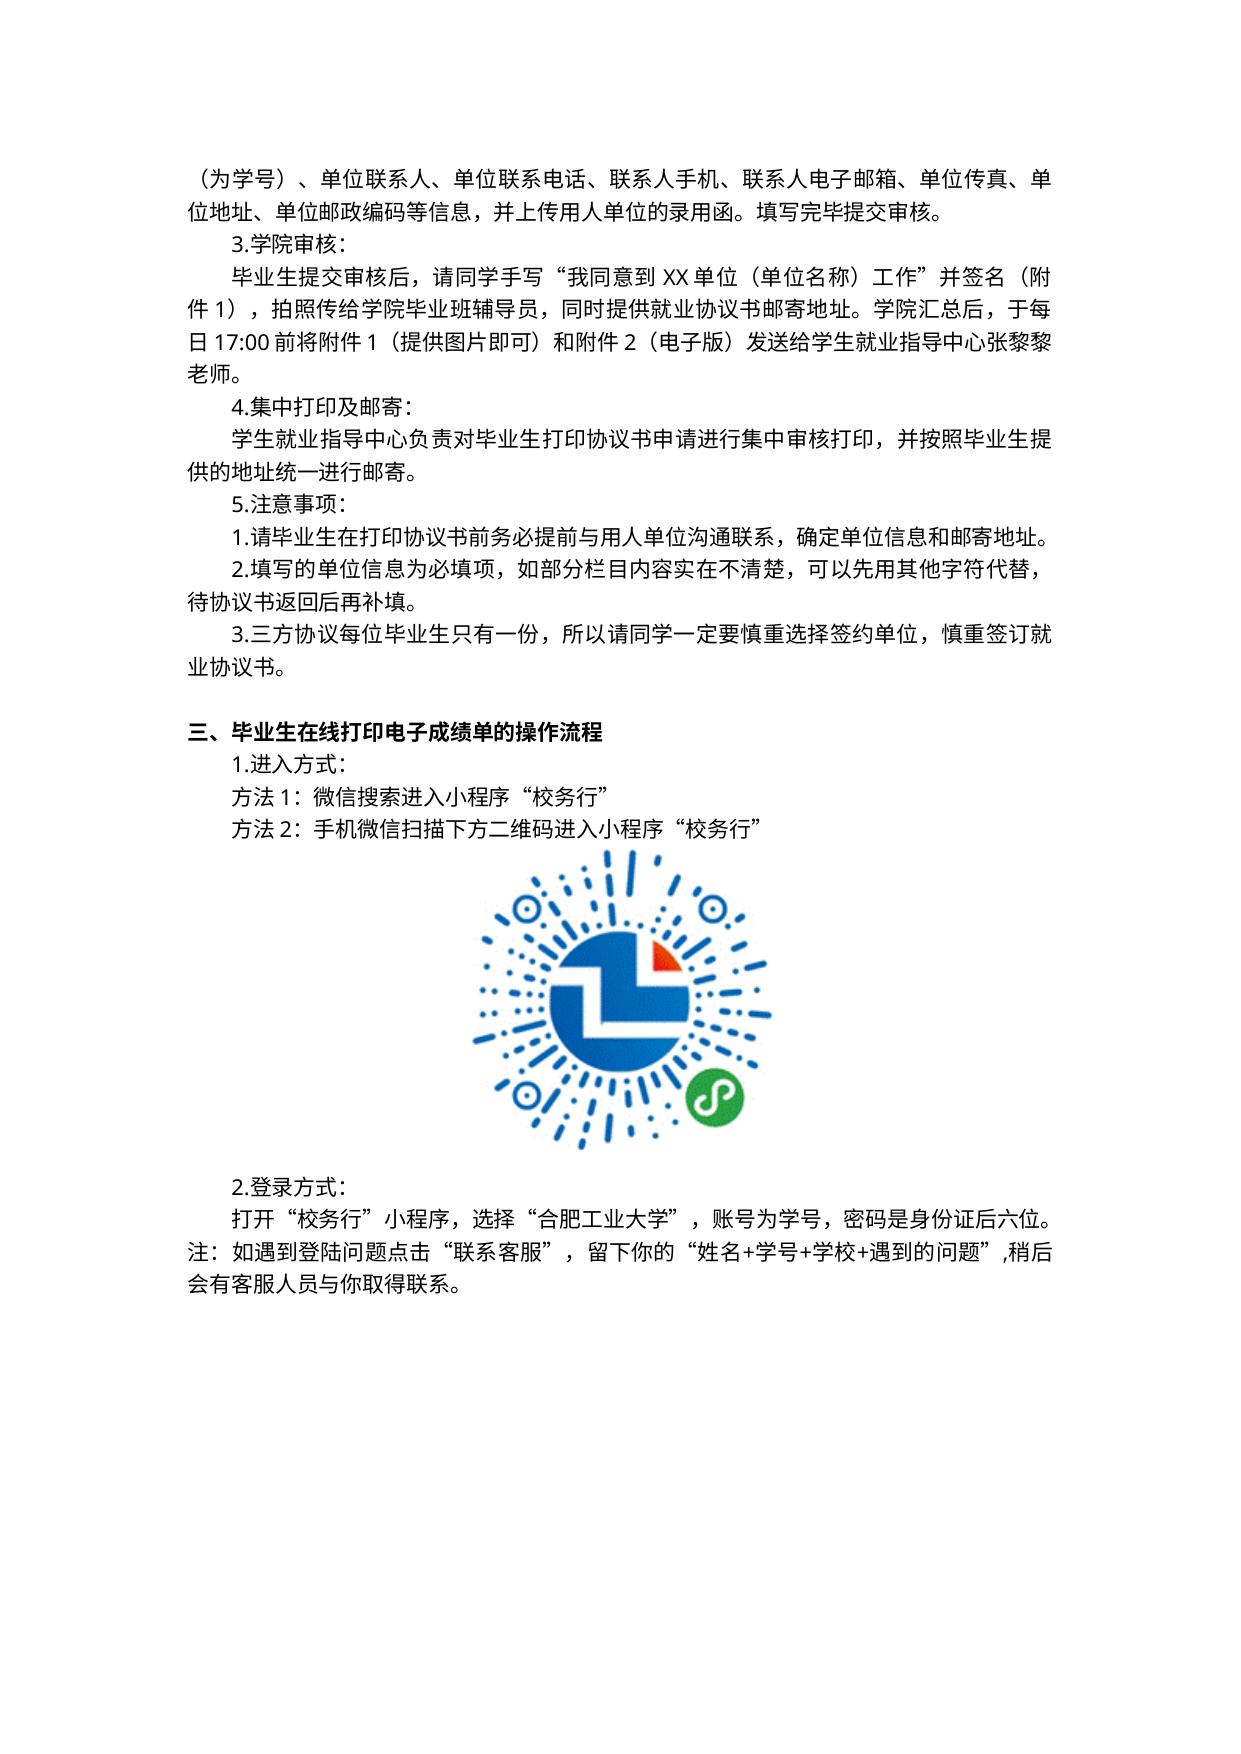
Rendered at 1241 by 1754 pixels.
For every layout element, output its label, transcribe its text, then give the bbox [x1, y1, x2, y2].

text 5.注意事项： [187, 487, 1053, 519]
text 1.进入方式： [187, 747, 1053, 779]
text 方法2：手机微信扫描下方二维码进入小程序“校务行” [187, 812, 1053, 844]
text 注：如遇到登陆问题点击“联系客服”，留下你的“姓名+学号+学校+遇到的问题”,稍后会有客服人员与你取得联系。 [187, 1234, 1053, 1299]
text 打开“校务行”小程序，选择“合肥工业大学”，账号为学号，密码是身份证后六位。 [187, 1202, 1053, 1234]
text 3.三方协议每位毕业生只有一份，所以请同学一定要慎重选择签约单位，慎重签订就业协议书。 [187, 617, 1053, 682]
text 2.登录方式： [187, 1169, 1053, 1202]
text 4.集中打印及邮寄： [187, 389, 1053, 422]
text 1.请毕业生在打印协议书前务必提前与用人单位沟通联系，确定单位信息和邮寄地址。 [187, 519, 1053, 552]
text 三、毕业生在线打印电子成绩单的操作流程 [187, 714, 1053, 747]
picture [462, 844, 778, 1161]
text 方法1：微信搜索进入小程序“校务行” [187, 779, 1053, 812]
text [187, 162, 1053, 227]
text 3.学院审核： [187, 227, 1053, 259]
text 2.填写的单位信息为必填项，如部分栏目内容实在不清楚，可以先用其他字符代替，待协议书返回后再补填。 [187, 552, 1053, 617]
text 毕业生提交审核后，请同学手写“我同意到XX单位（单位名称）工作”并签名（附件1），拍照传给学院毕业班辅导员，同时提供就业协议书邮寄地址。学院汇总后，于每日17:00前将附件1（提供图片即可）和附件2（电子版）发送给学生就业指导中心张黎黎老师。 [187, 259, 1053, 389]
text 学生就业指导中心负责对毕业生打印协议书申请进行集中审核打印，并按照毕业生提供的地址统一进行邮寄。 [187, 422, 1053, 487]
